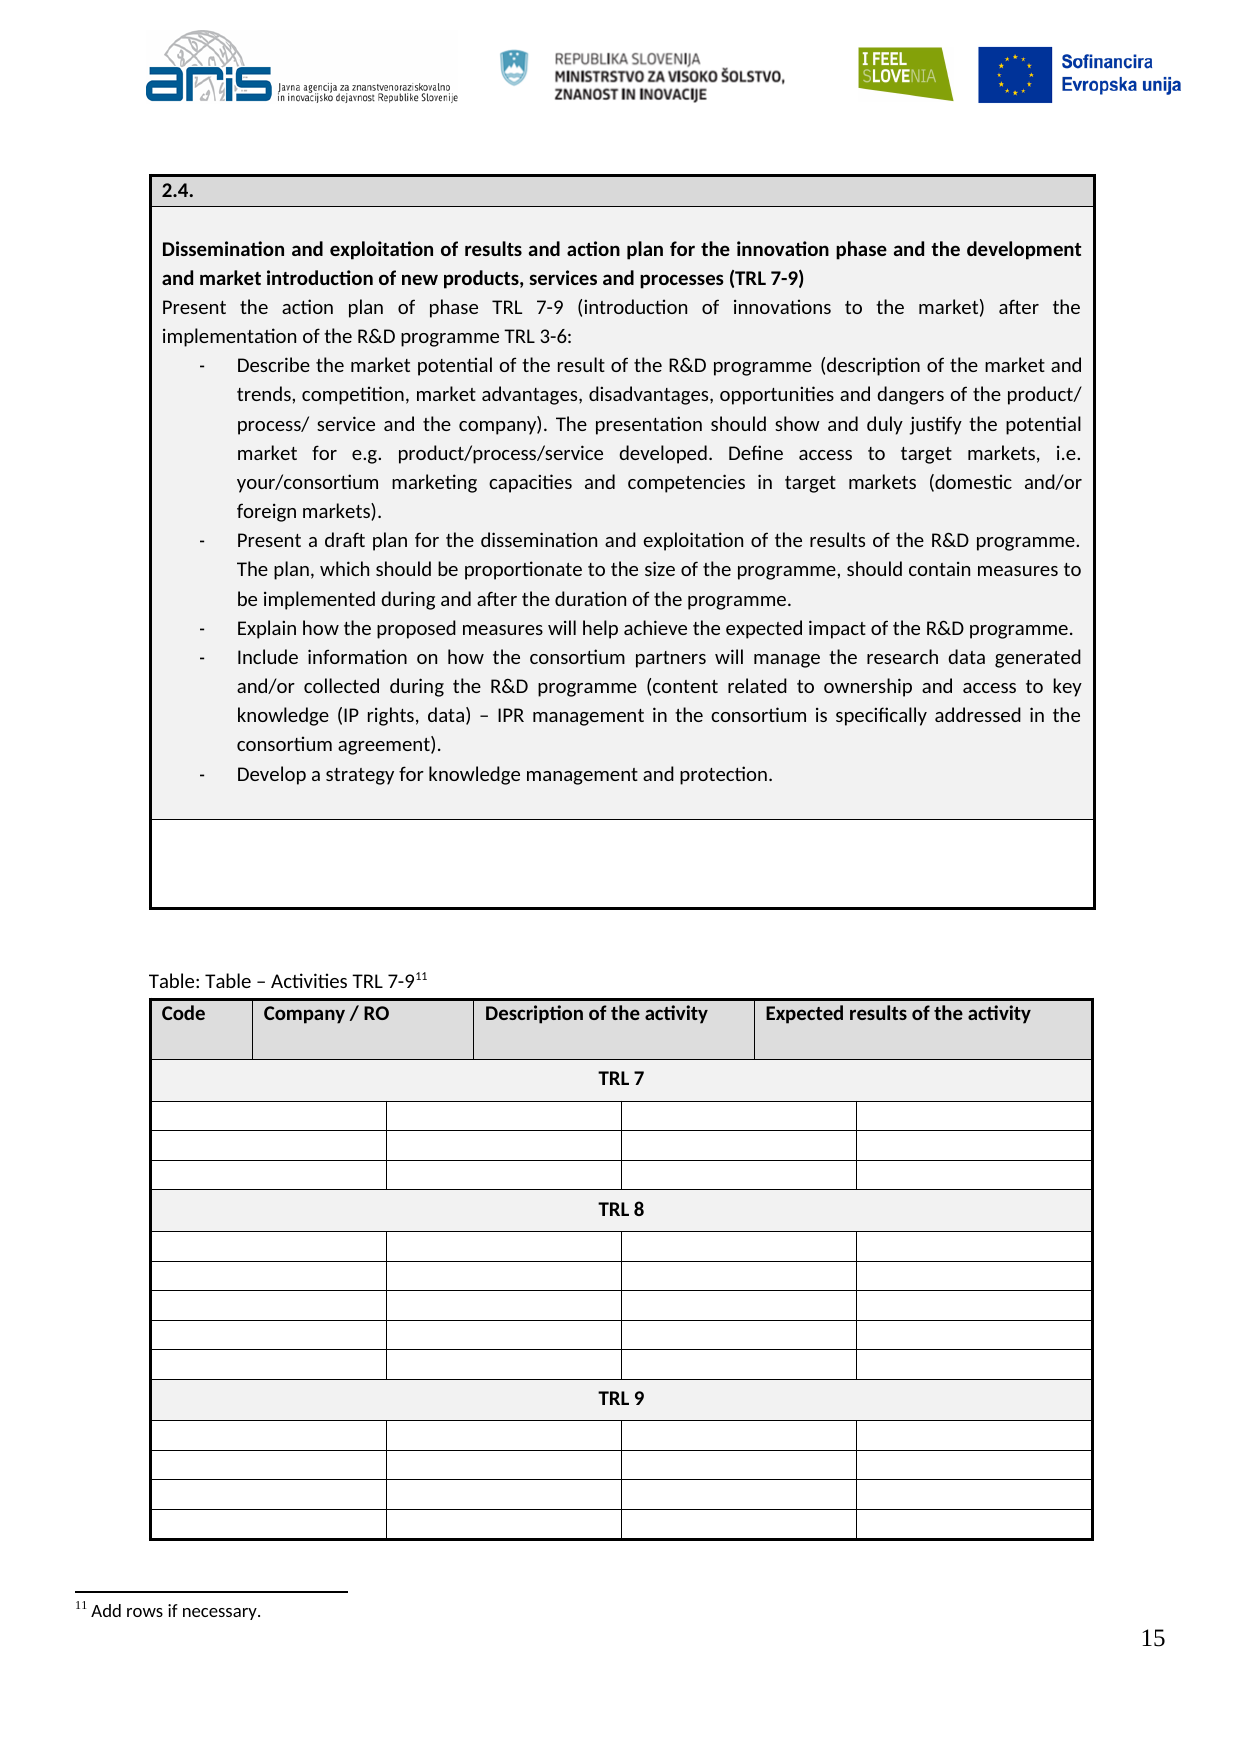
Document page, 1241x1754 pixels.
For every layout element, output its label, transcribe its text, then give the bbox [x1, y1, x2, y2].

table_cell [857, 1161, 1091, 1189]
table_header 2.4. [152, 177, 1093, 206]
table_header Expected results of the activity [755, 1001, 1091, 1059]
table_cell [622, 1131, 856, 1159]
text Table: Table – Activities TRL 7-9 [149, 968, 1165, 994]
table_cell [857, 1421, 1091, 1450]
table_cell [622, 1321, 856, 1349]
table_cell [622, 1262, 856, 1290]
table_cell [857, 1480, 1091, 1509]
table_cell [387, 1232, 621, 1261]
picture [858, 47, 954, 102]
table_cell [857, 1102, 1091, 1130]
table_cell TRL 8 [152, 1190, 1091, 1231]
table_header Code [152, 1001, 252, 1059]
table_cell [857, 1131, 1091, 1159]
table_cell Dissemination and exploitation of results and action plan for the innovation phase and the development and market introduction of new products, services and processes (TRL 7-9) Present the action plan of phase TRL 7-9 (introduction of innovations to the market) after the implementation of the R&D programme TRL 3-6: Describe the market potential of the result of the R&D programme (description of the market and trends, competition, market advantages, disadvantages, opportunities and dangers of the product/ process/ service and the company). The presentation should show and duly justify the potential market for e.g. product/process/service developed. Define access to target markets, i.e. your/consortium marketing capacities and competencies in target markets (domestic and/or foreign markets). Present a draft plan for the dissemination and exploitation of the results of the R&D programme. The plan, which should be proportionate to the size of the programme, should contain measures to be implemented during and after the duration of the programme. Explain how the proposed measures will help achieve the expected impact of the R&D programme. Include information on how the consortium partners will manage the research data generated and/or collected during the R&D programme (content related to ownership and access to key knowledge (IP rights, data) – IPR management in the consortium is specifically addressed in the consortium agreement). Develop a strategy for knowledge management and protection. [152, 207, 1093, 819]
table_cell [622, 1480, 856, 1509]
table_cell [857, 1451, 1091, 1479]
table_cell [387, 1480, 621, 1509]
table_cell [152, 1131, 386, 1159]
table_header Company / RO [253, 1001, 473, 1059]
picture [497, 41, 788, 108]
table_cell [152, 1321, 386, 1349]
table_header Description of the activity [474, 1001, 754, 1059]
table_cell [622, 1232, 856, 1261]
table_cell TRL 9 [152, 1380, 1091, 1420]
table_cell [152, 1291, 386, 1319]
table_cell [622, 1350, 856, 1378]
table_cell [387, 1131, 621, 1159]
table_cell [152, 1262, 386, 1290]
table_cell [152, 1232, 386, 1261]
table_cell [387, 1350, 621, 1378]
table_cell [622, 1161, 856, 1189]
table_cell [152, 1102, 386, 1130]
picture [974, 42, 1191, 107]
table_cell [152, 1350, 386, 1378]
table_cell [857, 1291, 1091, 1319]
table_cell [622, 1421, 856, 1450]
table_cell [857, 1350, 1091, 1378]
table_cell [387, 1451, 621, 1479]
picture [146, 30, 458, 104]
table_cell [857, 1232, 1091, 1261]
table_cell [387, 1421, 621, 1450]
table_cell [152, 1421, 386, 1450]
table_cell [857, 1321, 1091, 1349]
table_cell [622, 1510, 856, 1538]
table_cell [622, 1451, 856, 1479]
table_cell [857, 1510, 1091, 1538]
table_cell [387, 1102, 621, 1130]
table_cell TRL 7 [152, 1060, 1091, 1101]
table_cell [387, 1161, 621, 1189]
table_cell [152, 820, 1093, 907]
table_cell [152, 1510, 386, 1538]
table_cell [152, 1480, 386, 1509]
table_cell [622, 1102, 856, 1130]
table_cell [152, 1161, 386, 1189]
table_cell [387, 1510, 621, 1538]
table_cell [387, 1291, 621, 1319]
table_cell [387, 1262, 621, 1290]
table_cell [857, 1262, 1091, 1290]
table_cell [152, 1451, 386, 1479]
table_cell [387, 1321, 621, 1349]
table_cell [622, 1291, 856, 1319]
